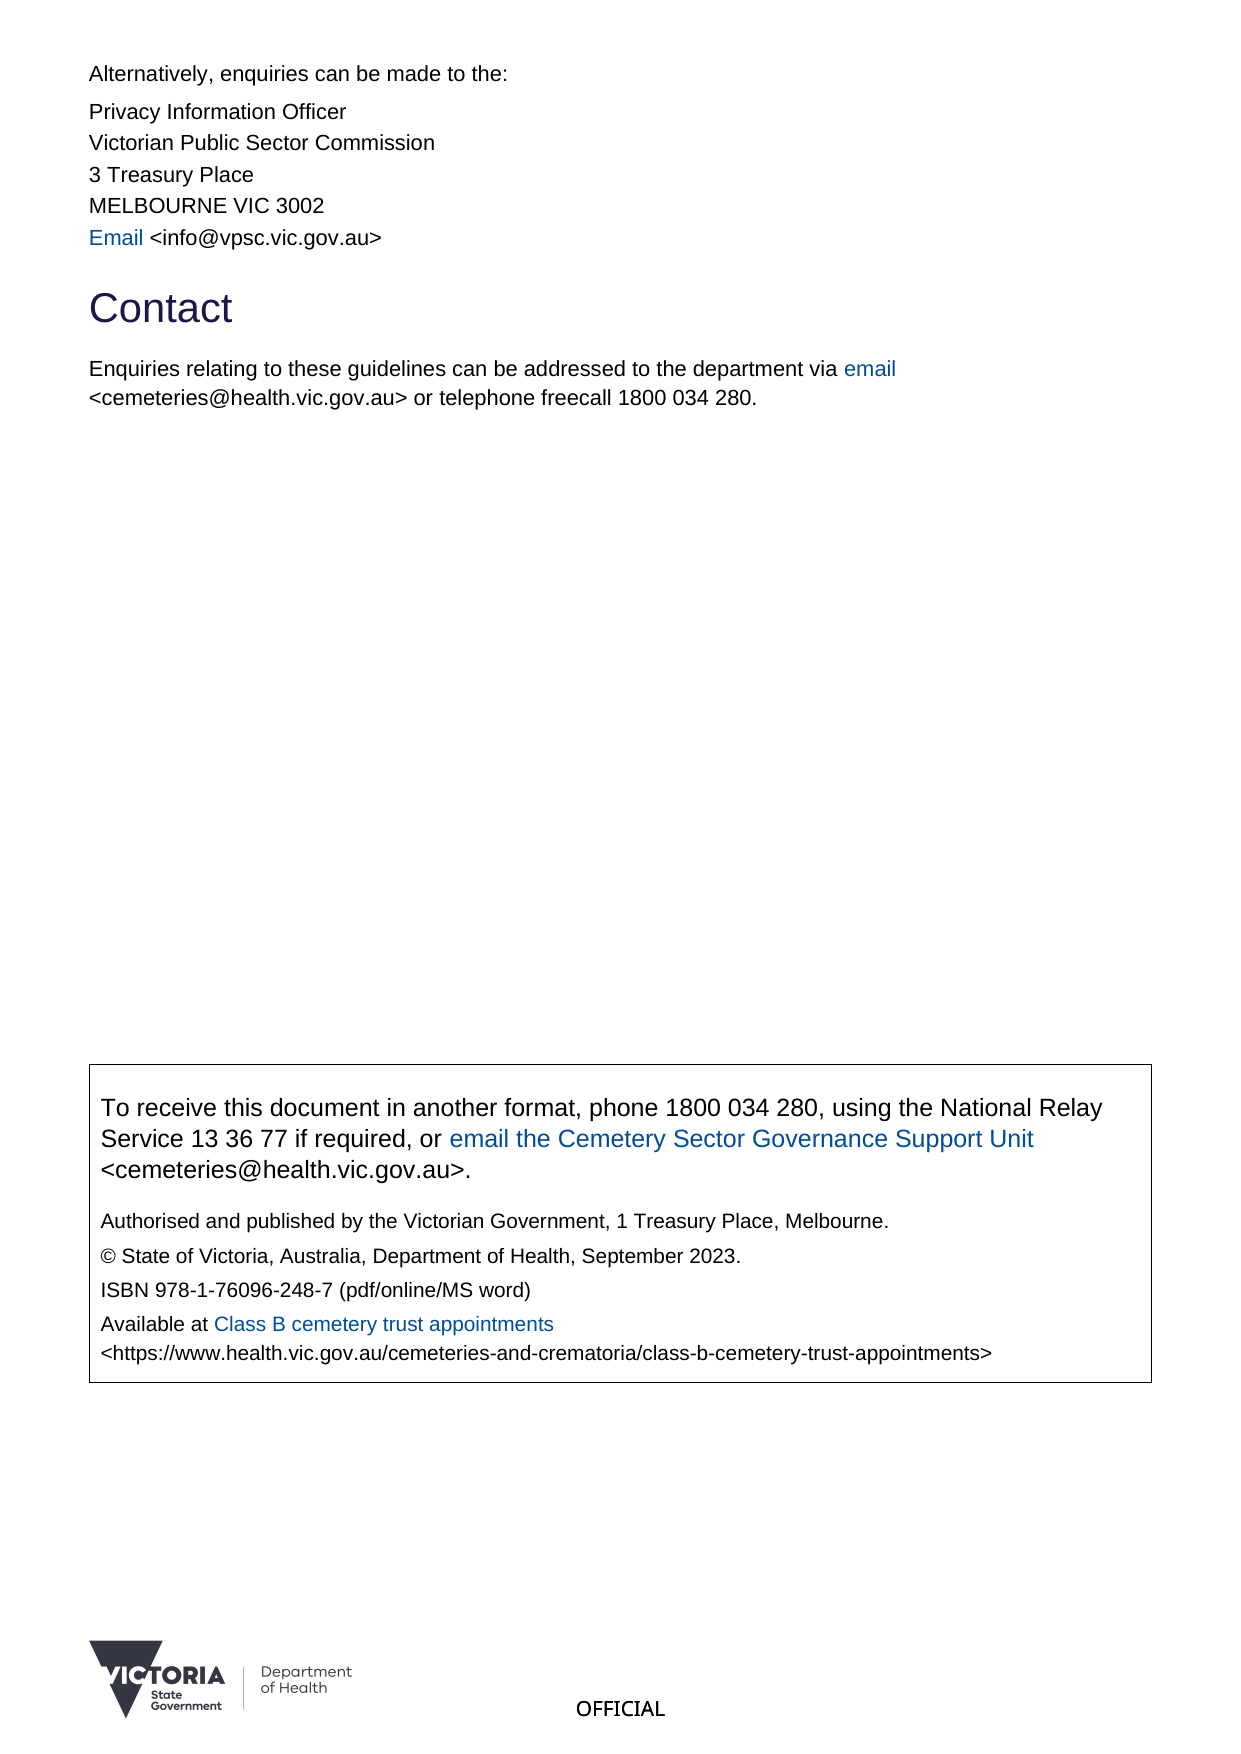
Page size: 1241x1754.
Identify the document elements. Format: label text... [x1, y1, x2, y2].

text Enquiries relating to these guidelines can be addressed to the department via email <cemeteries@health.vic.gov.au> or telephone freecall 1800 034 280. [89, 352, 1152, 410]
picture [0, 1595, 1241, 1754]
table_header To receive this document in another format, phone 1800 034 280, using the National Relay Service 13 36 77 if required, or email the Cemetery Sector Governance Support Unit <cemeteries@health.vic.gov.au>. Authorised and published by the Victorian Government, 1 Treasury Place, Melbourne. © State of Victoria, Australia, Department of Health, September 2023. ISBN 978-1-76096-248-7 (pdf/online/MS word) Available at Class B cemetery trust appointments <https://www.health.vic.gov.au/cemeteries-and-crematoria/class-b-cemetery-trust-appointments> [90, 1065, 1151, 1382]
subtitle Contact [89, 283, 1152, 331]
text Privacy Information Officer [89, 99, 1152, 124]
text Email <info@vpsc.vic.gov.au> [89, 224, 1152, 250]
text Victorian Public Sector Commission [89, 130, 1152, 155]
text 3 Treasury Place [89, 162, 1152, 187]
text MELBOURNE VIC 3002 [89, 193, 1152, 218]
text Alternatively, enquiries can be made to the: [89, 57, 1152, 86]
